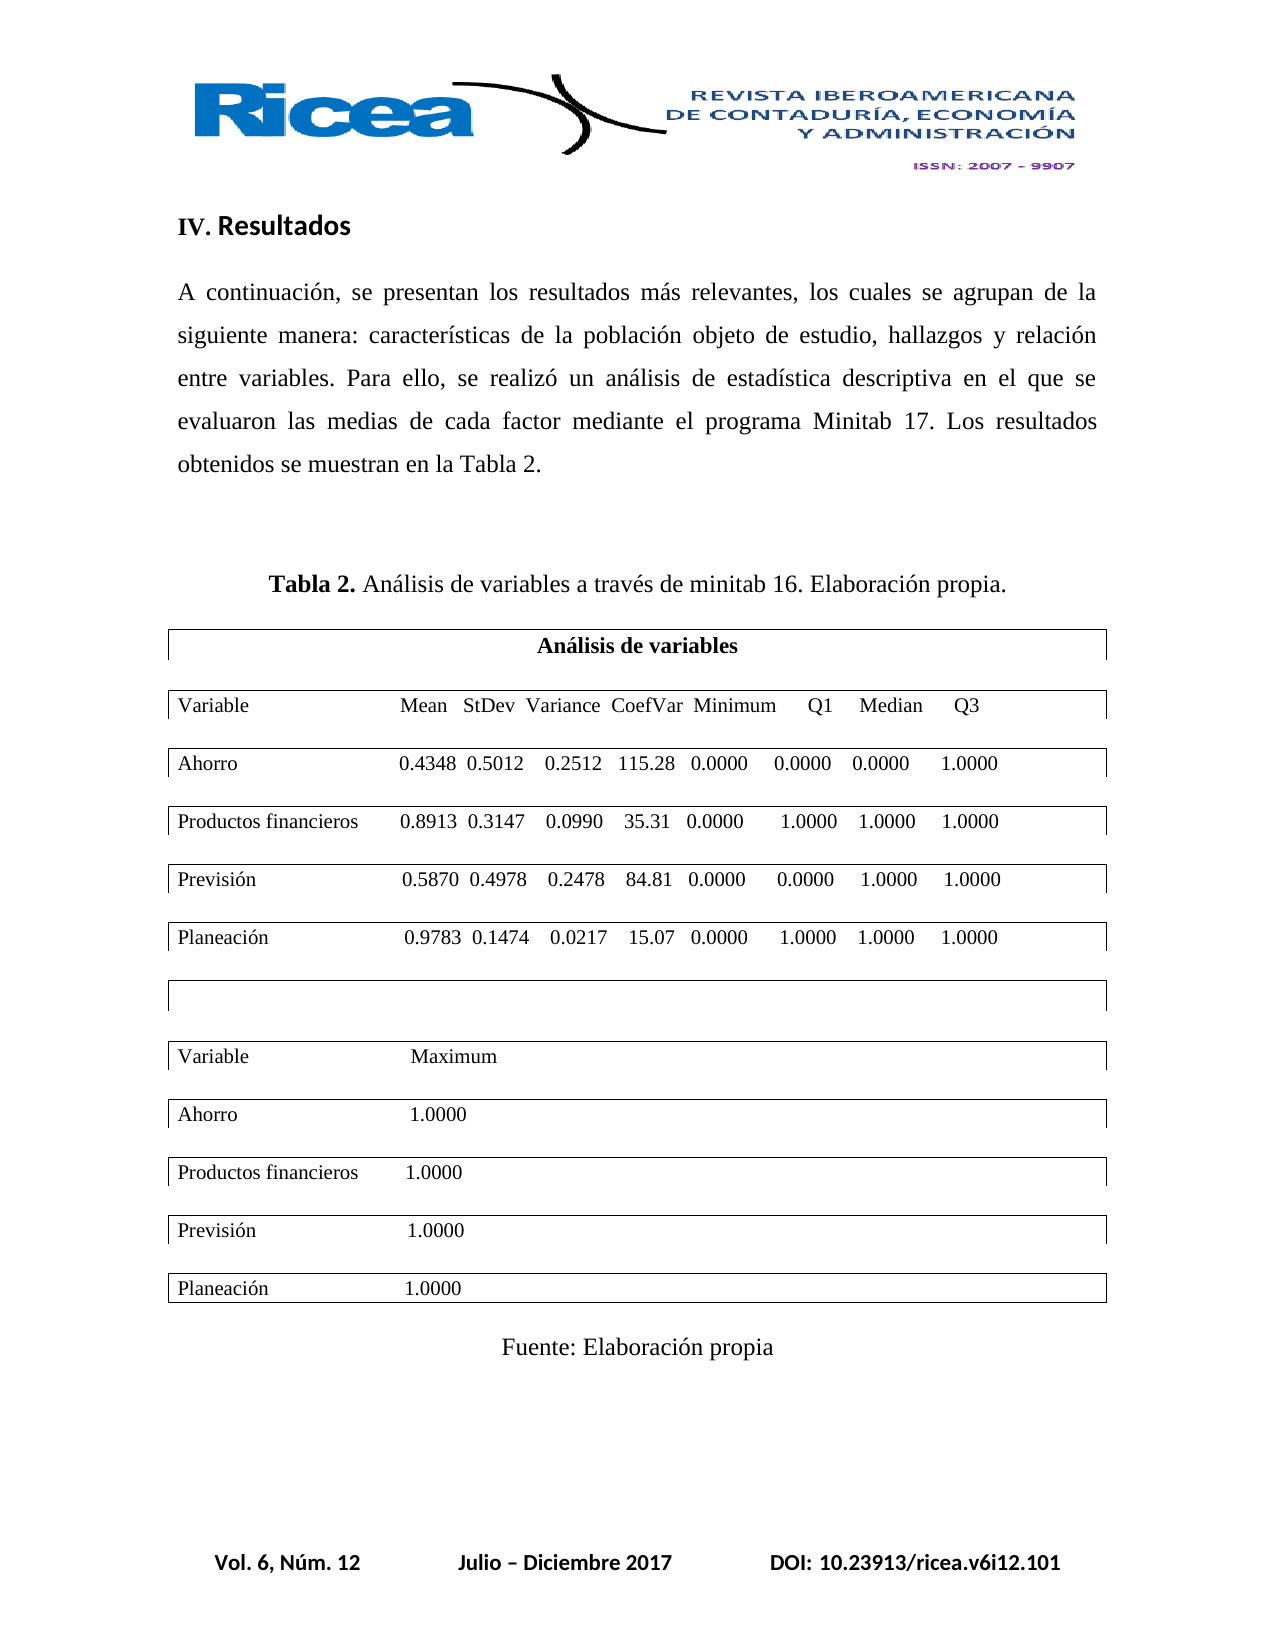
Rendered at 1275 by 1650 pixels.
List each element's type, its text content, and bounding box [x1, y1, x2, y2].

text Previsión 0.5870 0.4978 0.2478 84.81 0.0000 0.0000 1.0000 1.0000 [169, 865, 1106, 893]
text Productos financieros 0.8913 0.3147 0.0990 35.31 0.0000 1.0000 1.0000 1.0000 [169, 807, 1106, 835]
text Planeación 1.0000 [169, 1274, 1106, 1302]
text Variable Maximum [169, 1042, 1106, 1070]
text Ahorro 0.4348 0.5012 0.2512 115.28 0.0000 0.0000 0.0000 1.0000 [169, 749, 1106, 777]
text Previsión 1.0000 [169, 1216, 1106, 1244]
text Tabla 2. Análisis de variables a través de minitab 16. Elaboración propia. [177, 569, 1098, 598]
text Análisis de variables [169, 630, 1106, 660]
text A continuación, se presentan los resultados más relevantes, los cuales se agrupan de la siguiente manera: características de la población objeto de estudio, hallazgos y relación entre variables. Para ello, se realizó un análisis de estadística descriptiva en el que se evaluaron las medias de cada factor mediante el programa Minitab 17. Los resultados obtenidos se muestran en la Tabla 2. [177, 277, 1098, 478]
picture [194, 73, 1081, 173]
text Variable Mean StDev Variance CoefVar Minimum Q1 Median Q3 [169, 691, 1106, 719]
text Planeación 0.9783 0.1474 0.0217 15.07 0.0000 1.0000 1.0000 1.0000 [169, 923, 1106, 951]
text Ahorro 1.0000 [169, 1100, 1106, 1128]
text Productos financieros 1.0000 [169, 1158, 1106, 1186]
text Fuente: Elaboración propia [177, 1332, 1098, 1360]
text IV. Resultados [177, 207, 1098, 242]
